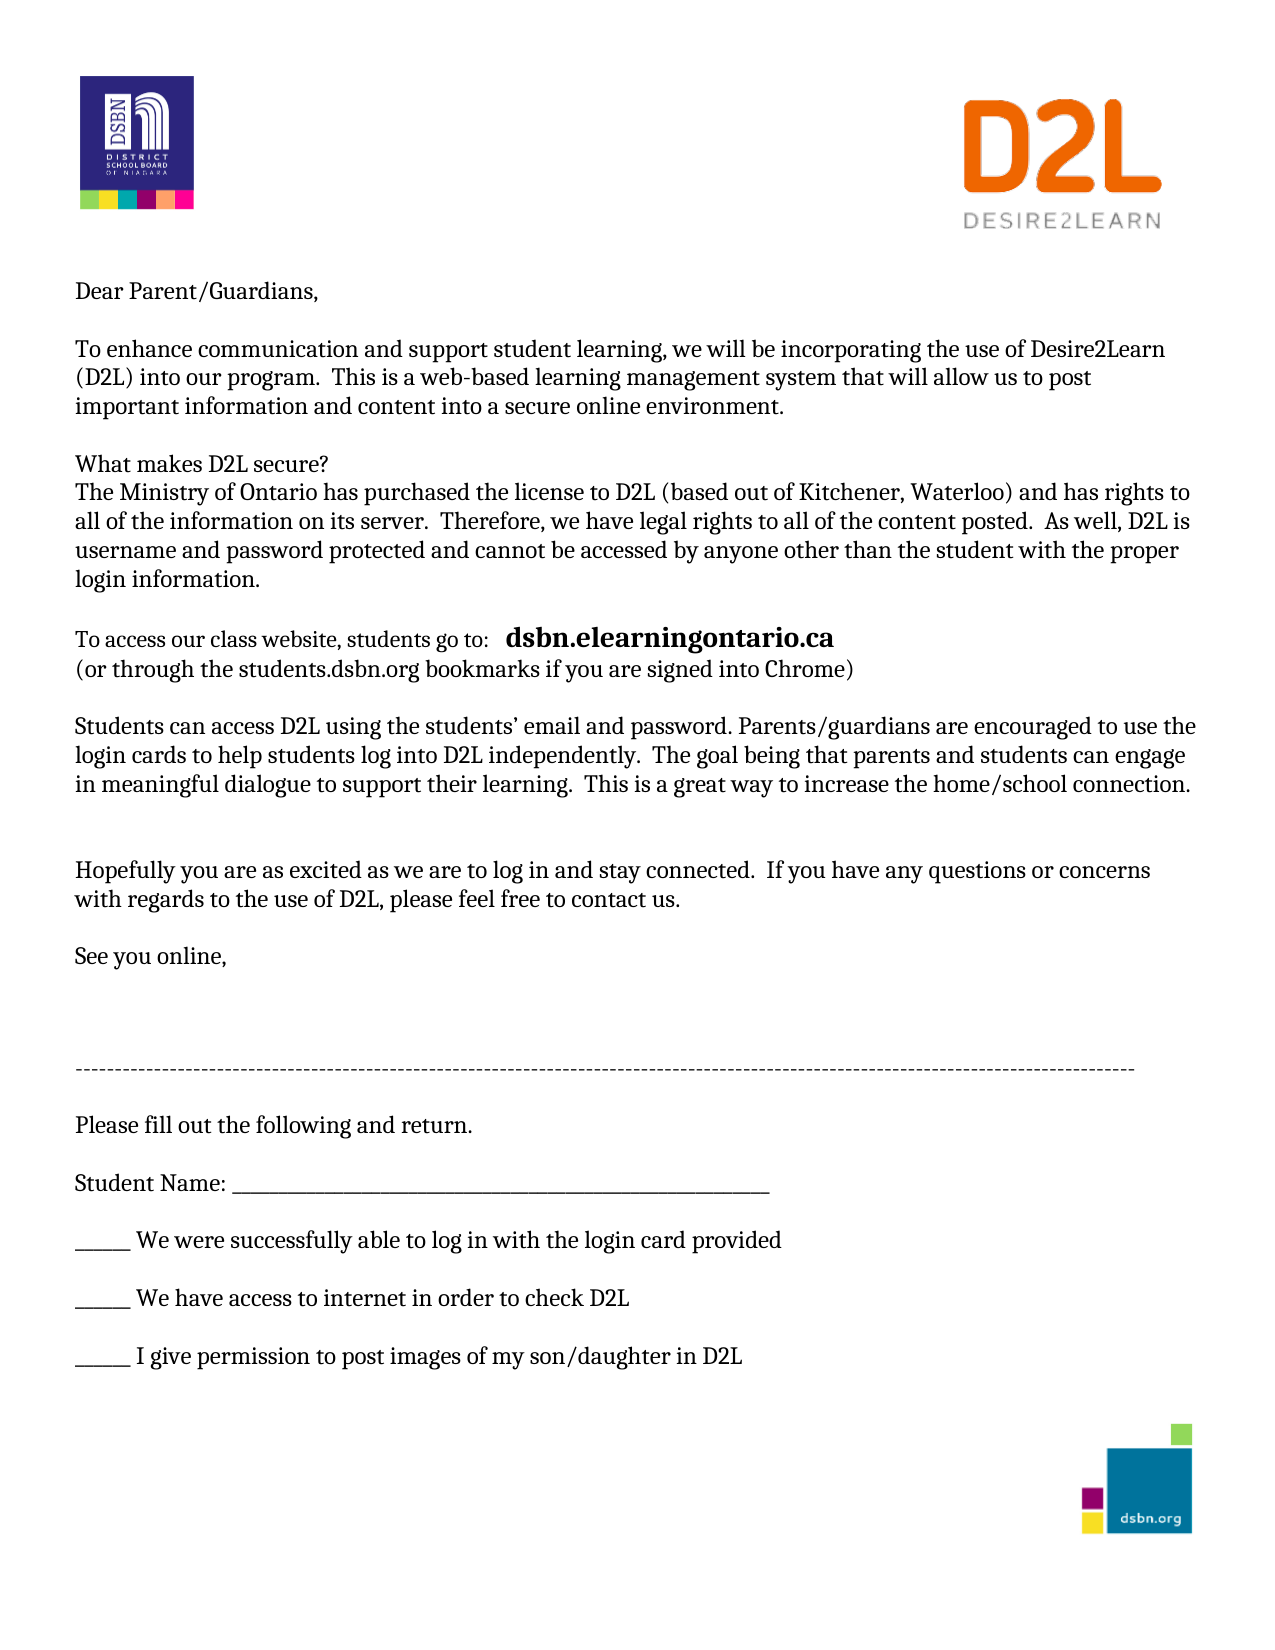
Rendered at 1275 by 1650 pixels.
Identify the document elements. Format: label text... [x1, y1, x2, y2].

picture [1070, 1415, 1200, 1542]
text (or through the students.dsbn.org bookmarks if you are signed into Chrome) [75, 654, 1200, 683]
picture [955, 90, 1167, 236]
picture [75, 73, 202, 215]
